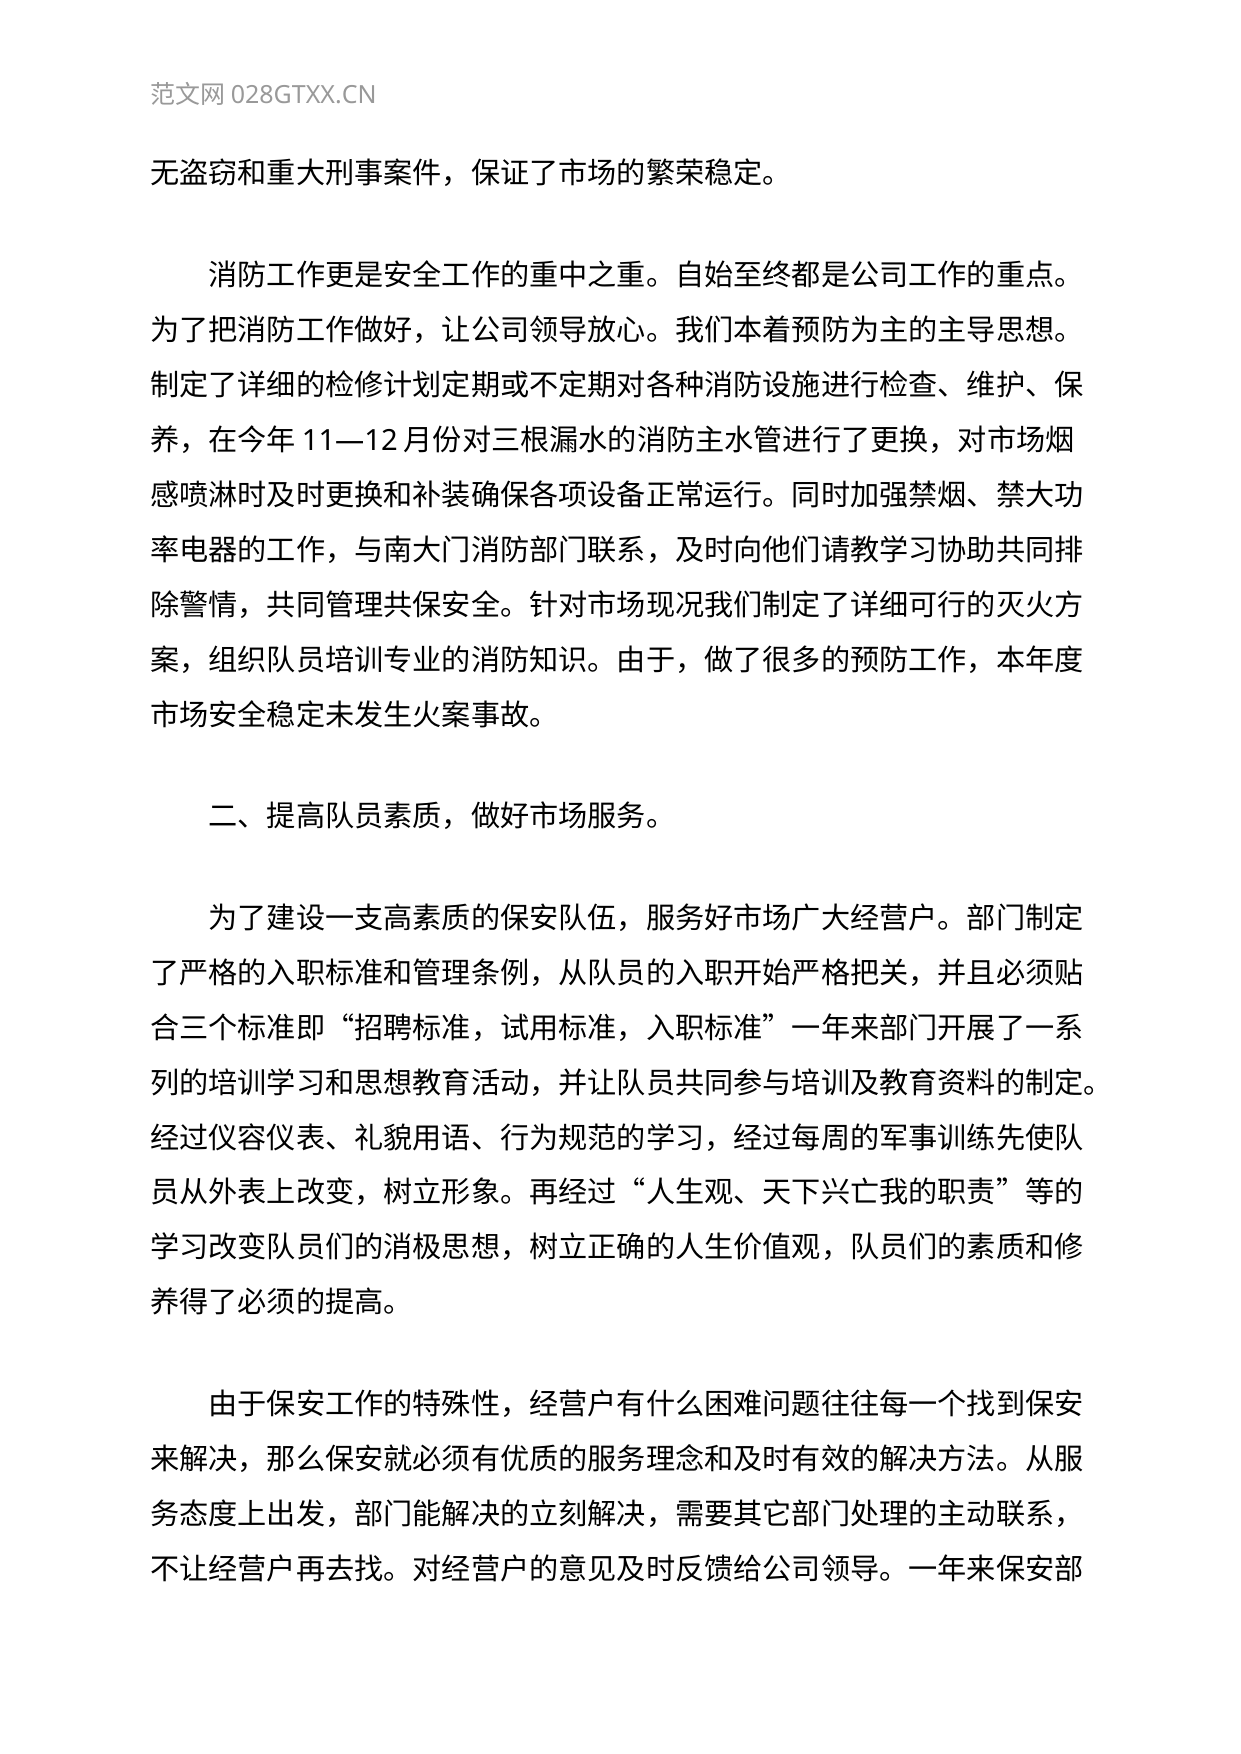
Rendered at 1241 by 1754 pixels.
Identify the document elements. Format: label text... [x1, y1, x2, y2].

text 消防工作更是安全工作的重中之重。自始至终都是公司工作的重点。为了把消防工作做好，让公司领导放心。我们本着预防为主的主导思想。制定了详细的检修计划定期或不定期对各种消防设施进行检查、维护、保养，在今年11—12月份对三根漏水的消防主水管进行了更换，对市场烟感喷淋时及时更换和补装确保各项设备正常运行。同时加强禁烟、禁大功率电器的工作，与南大门消防部门联系，及时向他们请教学习协助共同排除警情，共同管理共保安全。针对市场现况我们制定了详细可行的灭火方案，组织队员培训专业的消防知识。由于，做了很多的预防工作，本年度市场安全稳定未发生火案事故。 [150, 252, 1090, 733]
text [150, 1381, 1090, 1588]
text 为了建设一支高素质的保安队伍，服务好市场广大经营户。部门制定了严格的入职标准和管理条例，从队员的入职开始严格把关，并且必须贴合三个标准即“招聘标准，试用标准，入职标准”一年来部门开展了一系列的培训学习和思想教育活动，并让队员共同参与培训及教育资料的制定。经过仪容仪表、礼貌用语、行为规范的学习，经过每周的军事训练先使队员从外表上改变，树立形象。再经过“人生观、天下兴亡我的职责”等的学习改变队员们的消极思想，树立正确的人生价值观，队员们的素质和修养得了必须的提高。 [150, 894, 1090, 1321]
text 二、提高队员素质，做好市场服务。 [150, 793, 1090, 835]
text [150, 150, 1090, 192]
